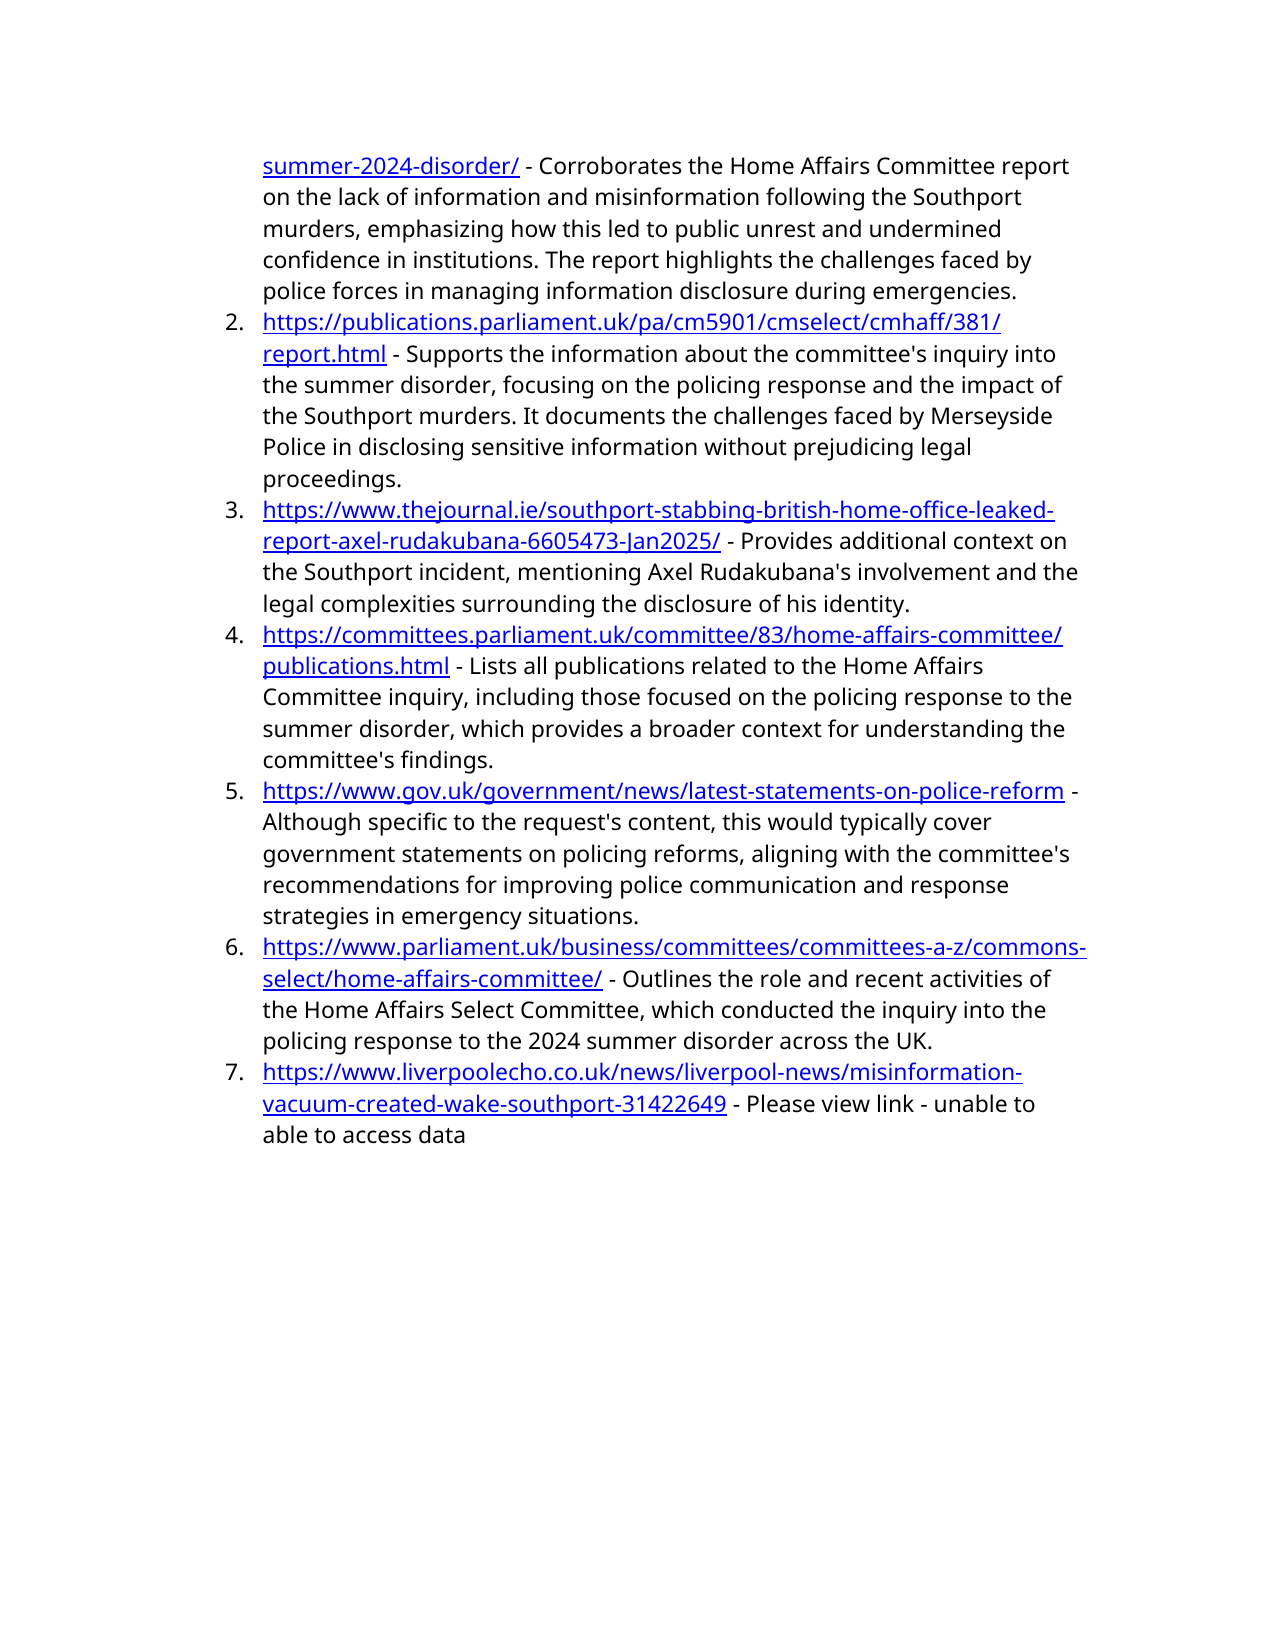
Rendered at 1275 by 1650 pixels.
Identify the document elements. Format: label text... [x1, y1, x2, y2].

list https://www.gov.uk/government/news/latest-statements-on-police-reform - Although specific to the request's content, this would typically cover government statements on policing reforms, aligning with the committee's recommendations for improving police communication and response strategies in emergency situations. [225, 775, 1087, 931]
list https://www.liverpoolecho.co.uk/news/liverpool-news/misinformation-vacuum-created-wake-southport-31422649 - Please view link - unable to able to access data [225, 1056, 1087, 1150]
list https://publications.parliament.uk/pa/cm5901/cmselect/cmhaff/381/report.html - Supports the information about the committee's inquiry into the summer disorder, focusing on the policing response and the impact of the Southport murders. It documents the challenges faced by Merseyside Police in disclosing sensitive information without prejudicing legal proceedings. [225, 306, 1087, 494]
list https://www.parliament.uk/business/committees/committees-a-z/commons-select/home-affairs-committee/ - Outlines the role and recent activities of the Home Affairs Select Committee, which conducted the inquiry into the policing response to the 2024 summer disorder across the UK. [225, 931, 1087, 1056]
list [225, 150, 1087, 306]
list https://committees.parliament.uk/committee/83/home-affairs-committee/publications.html - Lists all publications related to the Home Affairs Committee inquiry, including those focused on the policing response to the summer disorder, which provides a broader context for understanding the committee's findings. [225, 619, 1087, 775]
list https://www.thejournal.ie/southport-stabbing-british-home-office-leaked-report-axel-rudakubana-6605473-Jan2025/ - Provides additional context on the Southport incident, mentioning Axel Rudakubana's involvement and the legal complexities surrounding the disclosure of his identity. [225, 494, 1087, 619]
